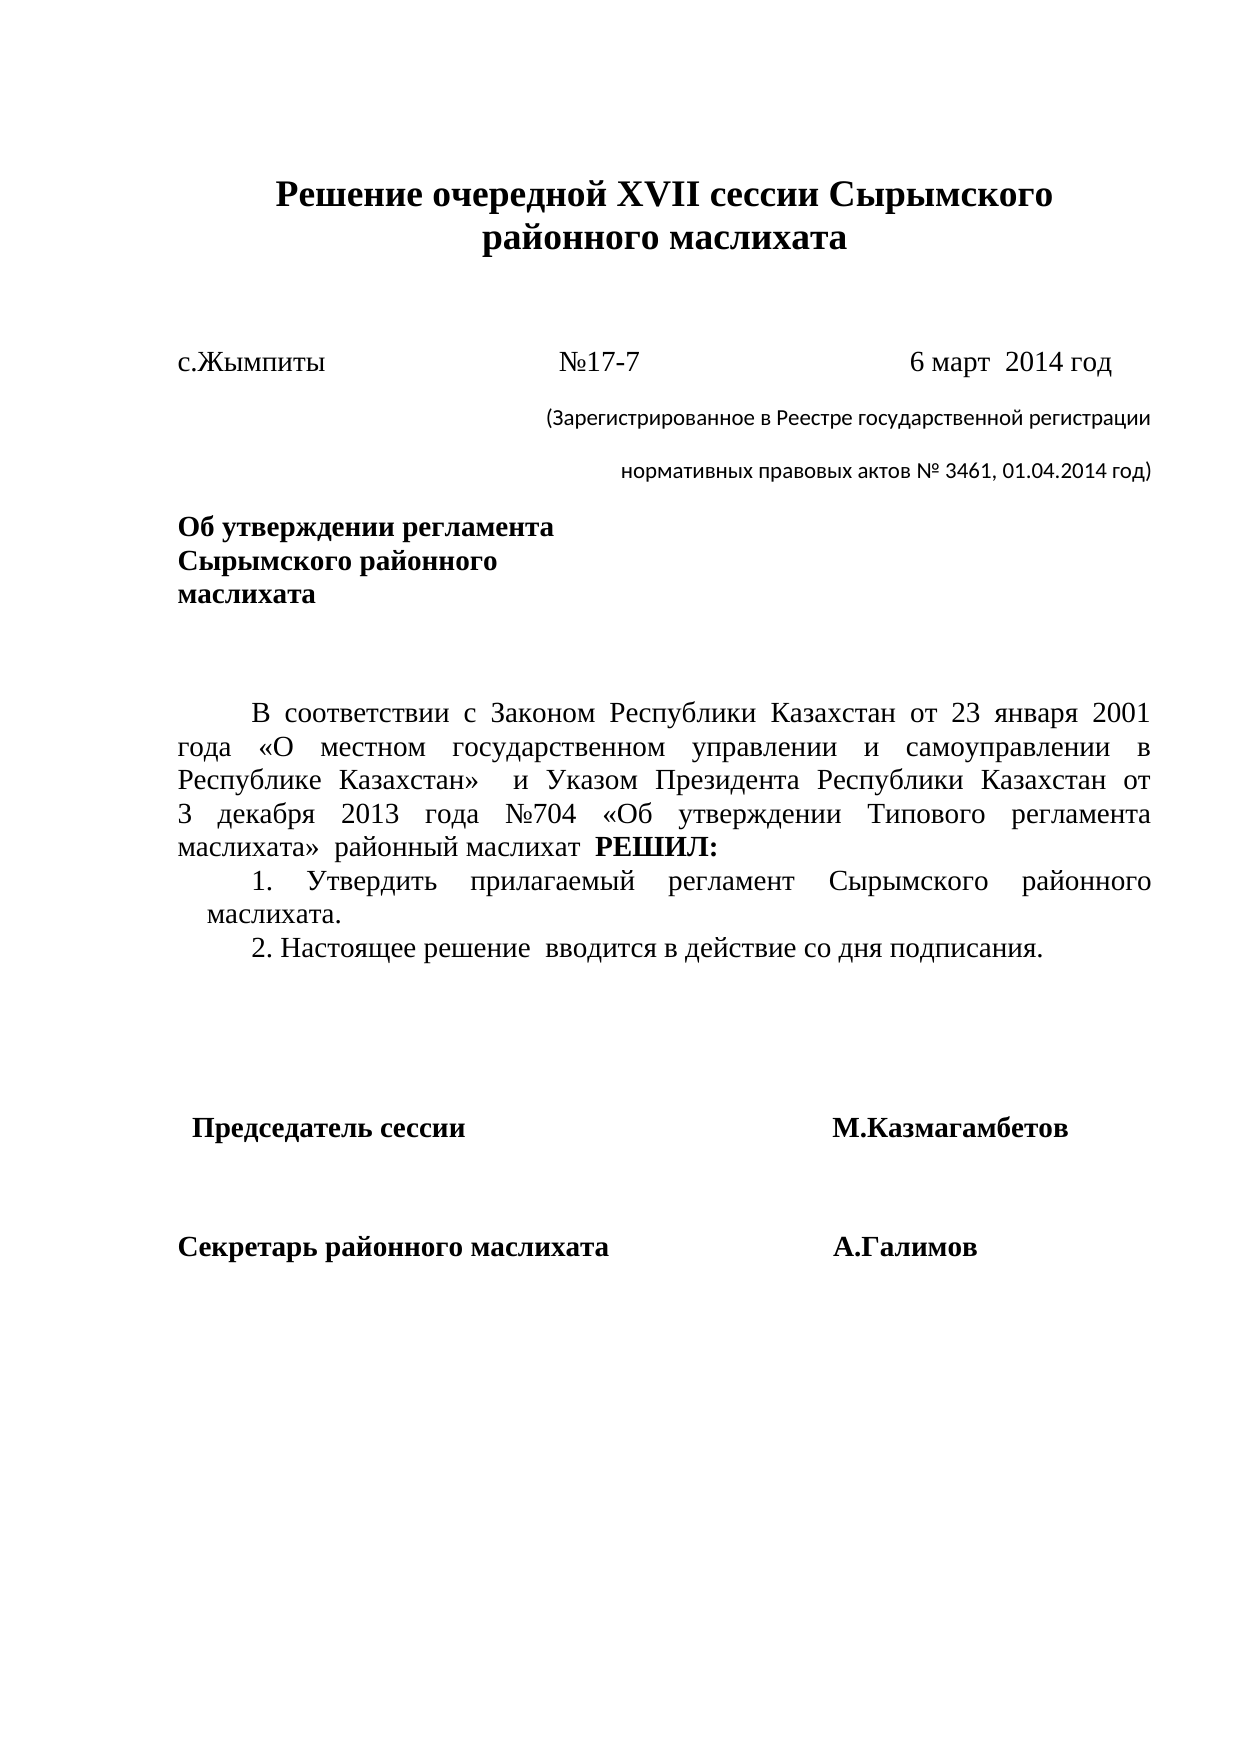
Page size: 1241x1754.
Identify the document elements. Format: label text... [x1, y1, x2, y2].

text В соответствии с Законом Республики Казахстан от 23 января 2001 года «О местном государственном управлении и самоуправлении в Республике Казахстан» и Указом Президента Республики Казахстан от 3 декабря 2013 года №704 «Об утверждении Типового регламента маслихата» районный маслихат РЕШИЛ: [177, 695, 1152, 863]
text 2. Настоящее решение вводится в действие со дня подписания. [177, 930, 1152, 964]
text 1. Утвердить прилагаемый регламент Сырымского районного маслихата. [207, 863, 1152, 930]
text Председатель сессии М.Казмагамбетов [177, 1110, 1155, 1144]
text районного маслихата [177, 214, 1152, 257]
text Об утверждении регламента [177, 509, 1152, 543]
text Секретарь районного маслихата А.Галимов [177, 1229, 1155, 1262]
text Решение очередной ХVIІ сессии Сырымского [177, 171, 1152, 214]
text маслихата [177, 577, 1152, 610]
text нормативных правовых актов № 3461, 01.04.2014 год) [177, 456, 1152, 484]
text с.Жымпиты №17-7 6 март 2014 год [177, 344, 1152, 378]
text Сырымского районного [177, 543, 1152, 577]
text (Зарегистрированное в Реестре государственной регистрации [177, 403, 1152, 431]
